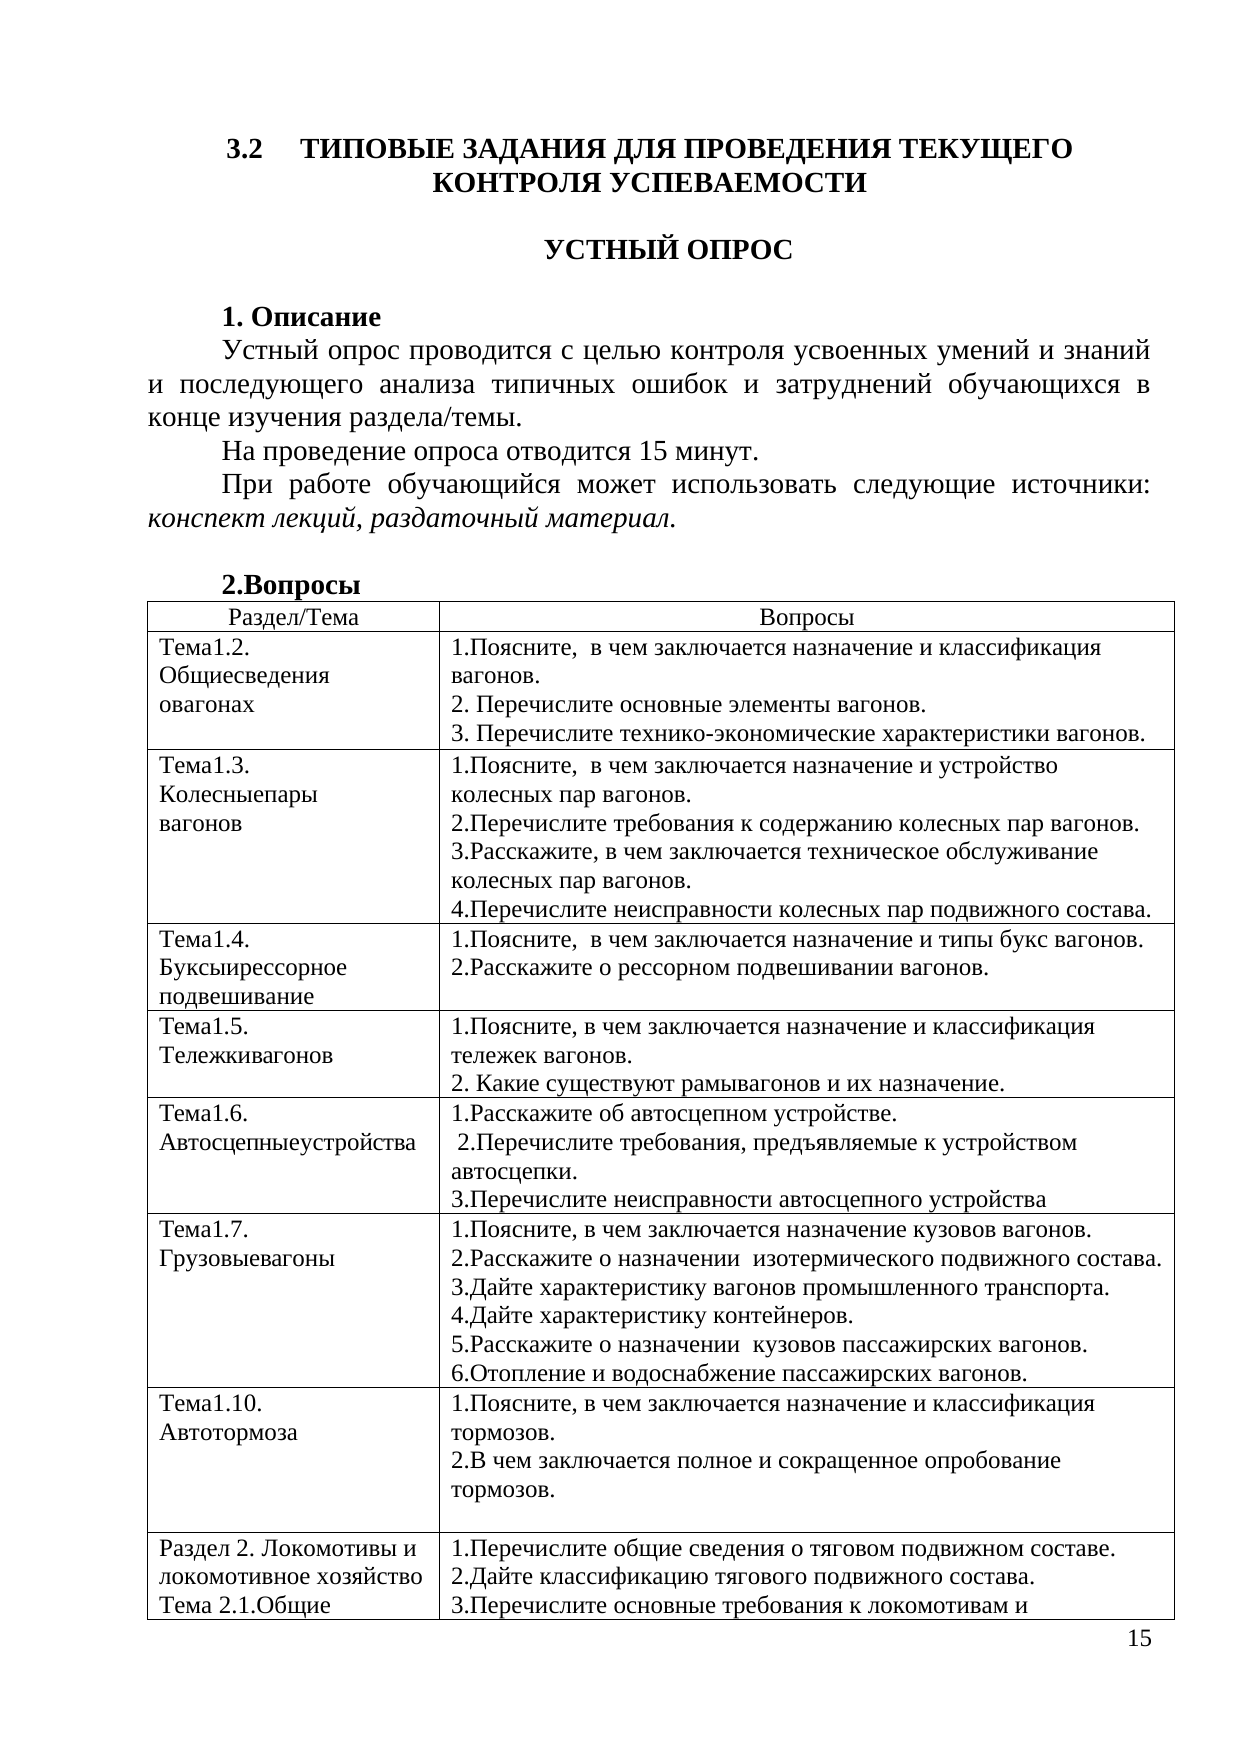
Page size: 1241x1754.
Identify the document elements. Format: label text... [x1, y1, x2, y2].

table_cell 1.Поясните, в чем заключается назначение кузовов вагонов. 2.Расскажите о назначении изотермического подвижного состава. 3.Дайте характеристику вагонов промышленного транспорта. 4.Дайте характеристику контейнеров. 5.Расскажите о назначении кузовов пассажирских вагонов. 6.Отопление и водоснабжение пассажирских вагонов. [440, 1214, 1174, 1387]
table_cell 1.Поясните, в чем заключается назначение и типы букс вагонов. 2.Расскажите о рессорном подвешивании вагонов. [440, 924, 1174, 1010]
text 2.Вопросы [148, 567, 1152, 601]
table_cell Тема1.6. Автосцепныеустройства [148, 1098, 439, 1213]
table_cell 1.Расскажите об автосцепном устройстве. 2.Перечислите требования, предъявляемые к устройством автосцепки. 3.Перечислите неисправности автосцепного устройства [440, 1098, 1174, 1213]
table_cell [148, 1533, 439, 1619]
text Устный опрос проводится с целью контроля усвоенных умений и знаний и последующего анализа типичных ошибок и затруднений обучающихся в конце изучения раздела/темы. [148, 332, 1152, 433]
table_cell Тема1.3. Колесныепары вагонов [148, 750, 439, 923]
list ТИПОВЫЕ ЗАДАНИЯ ДЛЯ ПРОВЕДЕНИЯ ТЕКУЩЕГО КОНТРОЛЯ УСПЕВАЕМОСТИ [148, 131, 1152, 198]
table_cell 1.Поясните, в чем заключается назначение и классификация тележек вагонов. 2. Какие существуют рамывагонов и их назначение. [440, 1011, 1174, 1097]
table_cell 1.Поясните, в чем заключается назначение и классификация тормозов. 2.В чем заключается полное и сокращенное опробование тормозов. [440, 1388, 1174, 1532]
table_header Вопросы [440, 602, 1174, 631]
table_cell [440, 1533, 1174, 1619]
table_header Раздел/Тема [148, 602, 439, 631]
text При работе обучающийся может использовать следующие источники: конспект лекций, раздаточный материал. [148, 467, 1152, 534]
table_cell Тема1.4. Буксыирессорное подвешивание [148, 924, 439, 1010]
table_cell Тема1.7. Грузовыевагоны [148, 1214, 439, 1387]
table_cell Тема1.10. Автотормоза [148, 1388, 439, 1532]
table_cell 1.Поясните, в чем заключается назначение и устройство колесных пар вагонов. 2.Перечислите требования к содержанию колесных пар вагонов. 3.Расскажите, в чем заключается техническое обслуживание колесных пар вагонов. 4.Перечислите неисправности колесных пар подвижного состава. [440, 750, 1174, 923]
table_cell 1.Поясните, в чем заключается назначение и классификация вагонов. 2. Перечислите основные элементы вагонов. 3. Перечислите технико-экономические характеристики вагонов. [440, 632, 1174, 749]
text 1. Описание [148, 299, 1152, 332]
text УСТНЫЙ ОПРОС [185, 232, 1152, 265]
table_cell Тема1.2. Общиесведения овагонах [148, 632, 439, 749]
text На проведение опроса отводится 15 минут. [148, 433, 1152, 467]
table_cell Тема1.5. Тележкивагонов [148, 1011, 439, 1097]
